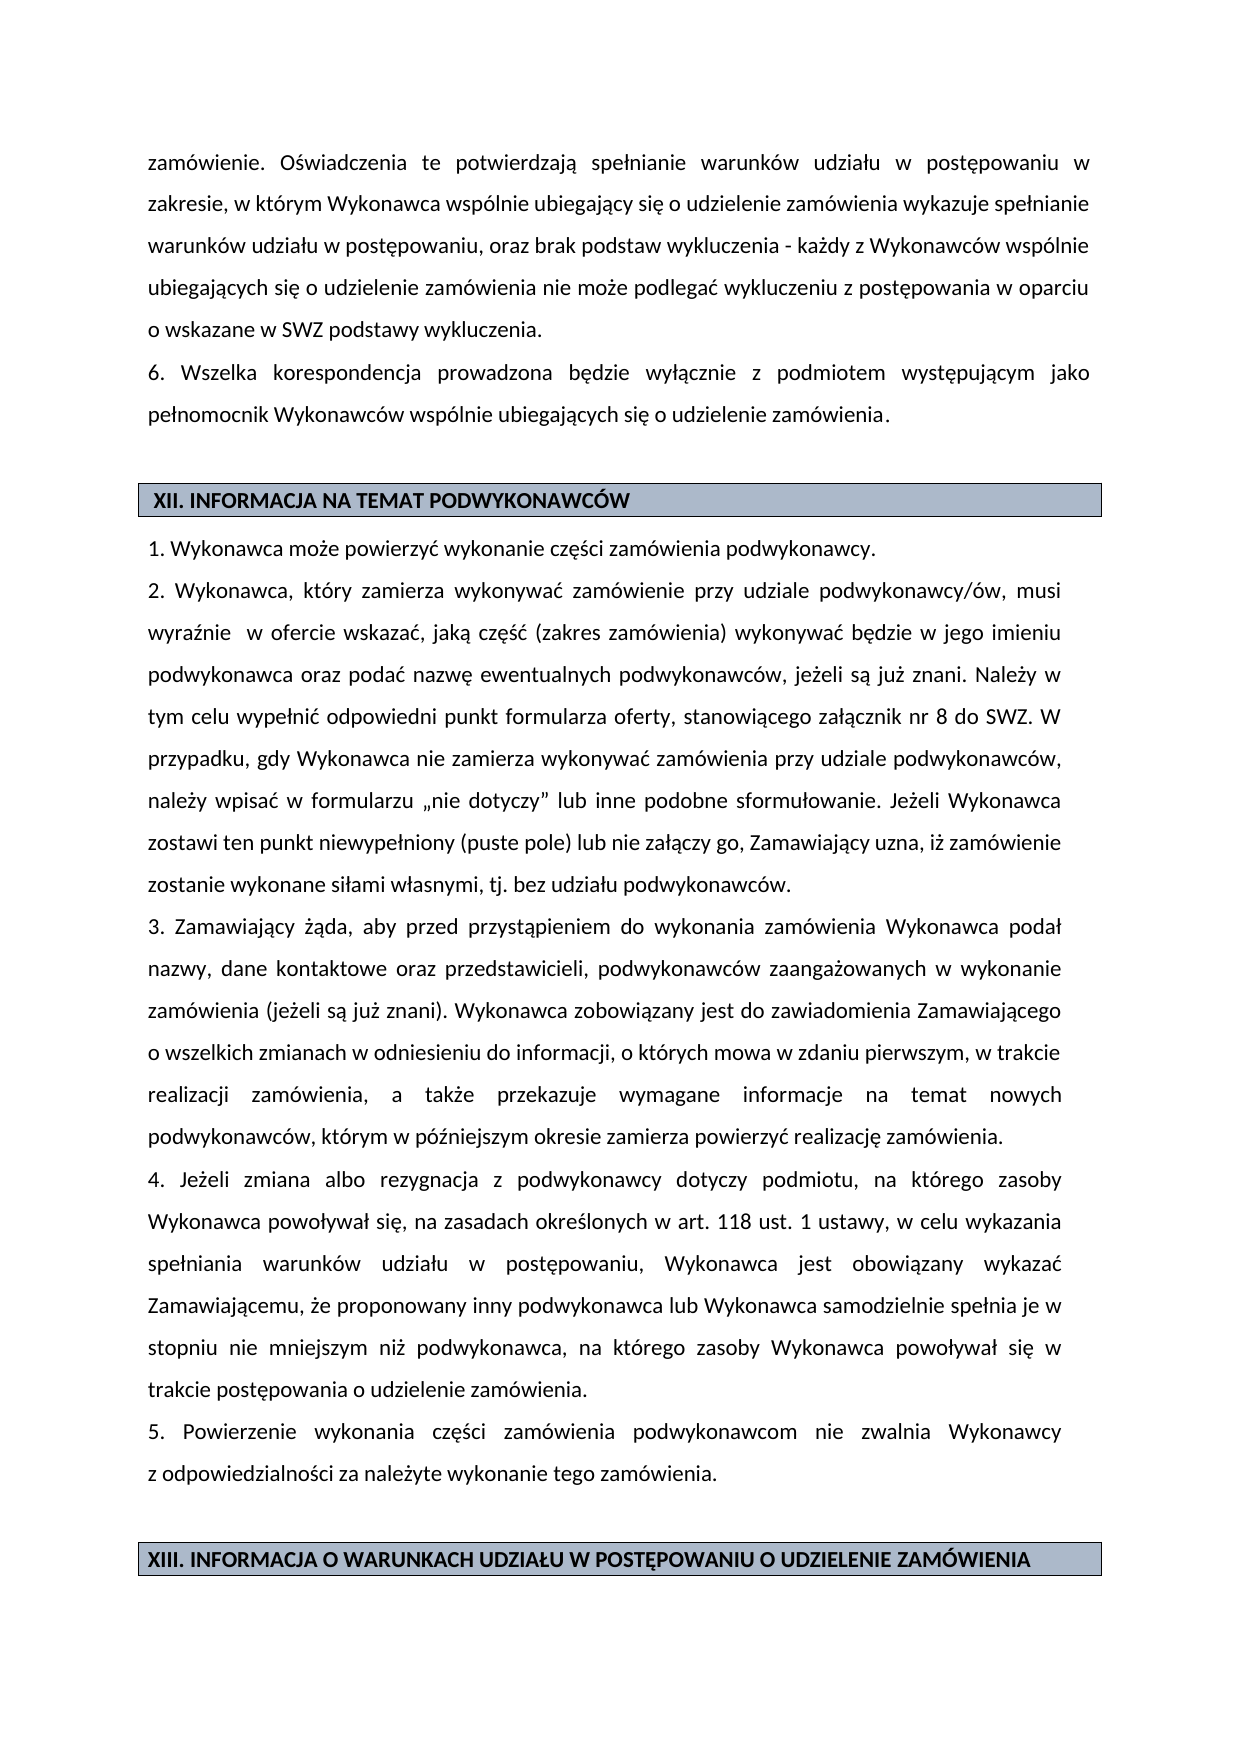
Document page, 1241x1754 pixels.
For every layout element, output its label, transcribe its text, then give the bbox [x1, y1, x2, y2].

text 3. Zamawiający żąda, aby przed przystąpieniem do wykonania zamówienia Wykonawca podał nazwy, dane kontaktowe oraz przedstawicieli, podwykonawców zaangażowanych w wykonanie zamówienia (jeżeli są już znani). Wykonawca zobowiązany jest do zawiadomienia Zamawiającego o wszelkich zmianach w odniesieniu do informacji, o których mowa w zdaniu pierwszym, w trakcie realizacji zamówienia, a także przekazuje wymagane informacje na temat nowych podwykonawców, którym w późniejszym okresie zamierza powierzyć realizację zamówienia. [148, 912, 1063, 1150]
text XII. INFORMACJA NA TEMAT PODWYKONAWCÓW [139, 484, 1101, 516]
text 5. Powierzenie wykonania części zamówienia podwykonawcom nie zwalnia Wykonawcy z odpowiedzialności za należyte wykonanie tego zamówienia. [148, 1417, 1063, 1487]
text 1. Wykonawca może powierzyć wykonanie części zamówienia podwykonawcy. [148, 534, 1063, 562]
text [148, 148, 1091, 343]
text 4. Jeżeli zmiana albo rezygnacja z podwykonawcy dotyczy podmiotu, na którego zasoby Wykonawca powoływał się, na zasadach określonych w art. 118 ust. 1 ustawy, w celu wykazania spełniania warunków udziału w postępowaniu, Wykonawca jest obowiązany wykazać Zamawiającemu, że proponowany inny podwykonawca lub Wykonawca samodzielnie spełnia je w stopniu nie mniejszym niż podwykonawca, na którego zasoby Wykonawca powoływał się w trakcie postępowania o udzielenie zamówienia. [148, 1165, 1063, 1403]
text XIII. INFORMACJA O WARUNKACH UDZIAŁU W POSTĘPOWANIU O UDZIELENIE ZAMÓWIENIA [139, 1543, 1101, 1575]
text 6. Wszelka korespondencja prowadzona będzie wyłącznie z podmiotem występującym jako pełnomocnik Wykonawców wspólnie ubiegających się o udzielenie zamówienia. [148, 358, 1091, 428]
text 2. Wykonawca, który zamierza wykonywać zamówienie przy udziale podwykonawcy/ów, musi wyraźnie w ofercie wskazać, jaką część (zakres zamówienia) wykonywać będzie w jego imieniu podwykonawca oraz podać nazwę ewentualnych podwykonawców, jeżeli są już znani. Należy w tym celu wypełnić odpowiedni punkt formularza oferty, stanowiącego załącznik nr 8 do SWZ. W przypadku, gdy Wykonawca nie zamierza wykonywać zamówienia przy udziale podwykonawców, należy wpisać w formularzu „nie dotyczy” lub inne podobne sformułowanie. Jeżeli Wykonawca zostawi ten punkt niewypełniony (puste pole) lub nie załączy go, Zamawiający uzna, iż zamówienie zostanie wykonane siłami własnymi, tj. bez udziału podwykonawców. [148, 576, 1063, 898]
